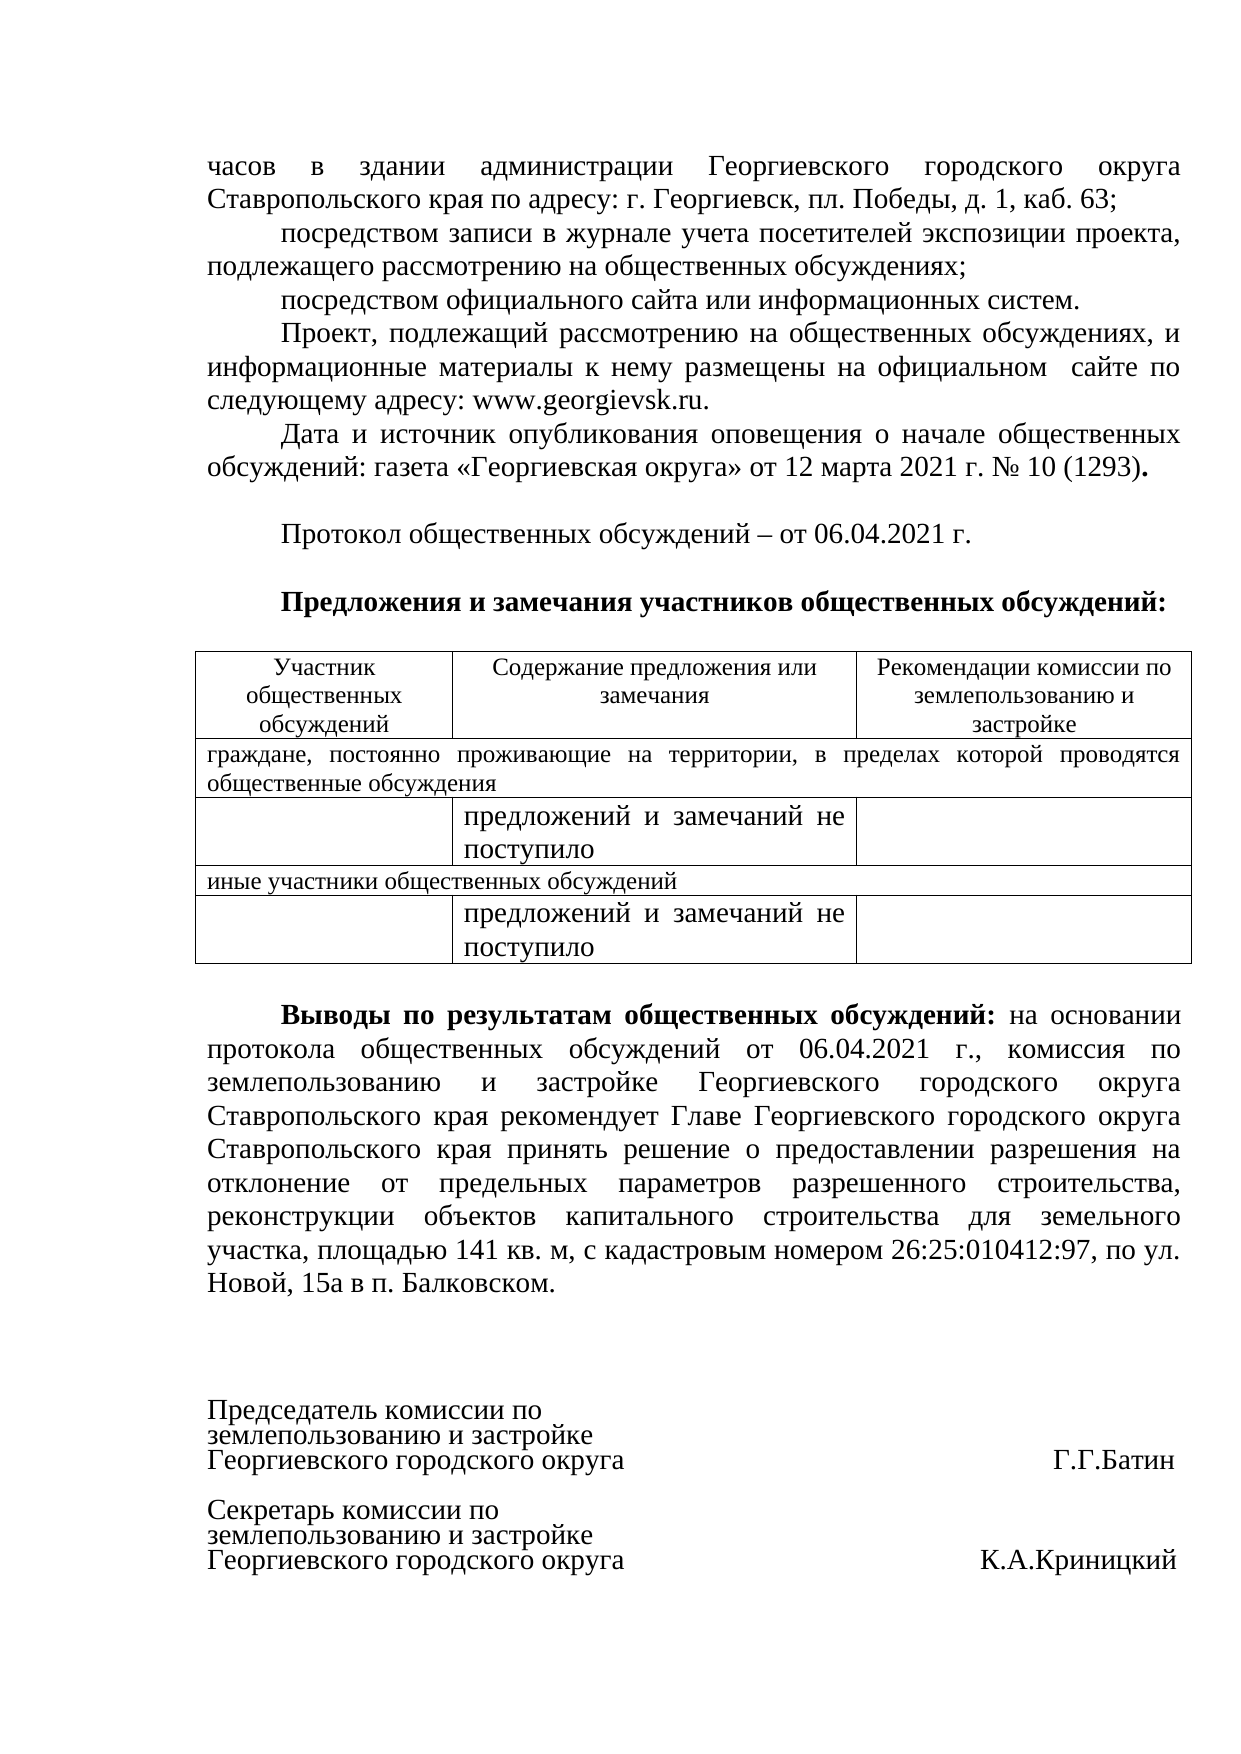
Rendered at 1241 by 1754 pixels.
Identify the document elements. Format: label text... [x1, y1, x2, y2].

text землепользованию и застройке [207, 1525, 1181, 1550]
text Георгиевского городского округа К.А.Криницкий [207, 1550, 1181, 1575]
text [207, 148, 1181, 215]
table_cell граждане, постоянно проживающие на территории, в пределах которой проводятся общественные обсуждения [196, 739, 1191, 797]
text Предложения и замечания участников общественных обсуждений: [207, 584, 1181, 617]
text Председатель комиссии по [207, 1400, 1181, 1425]
title Выводы по результатам общественных обсуждений: на основании протокола общественных обсуждений от 06.04.2021 г., комиссия по землепользованию и застройке Георгиевского городского округа Ставропольского края рекомендует Главе Георгиевского городского округа Ставропольского края принять решение о предоставлении разрешения на отклонение от предельных параметров разрешенного строительства, реконструкции объектов капитального строительства для земельного участка, площадью 141 кв. м, с кадастровым номером 26:25:010412:97, по ул. Новой, 15а в п. Балковском. [207, 997, 1181, 1299]
table_cell [196, 798, 452, 865]
text Георгиевского городского округа Г.Г.Батин [207, 1450, 1181, 1475]
table_cell [857, 798, 1191, 865]
table_cell иные участники общественных обсуждений [196, 866, 1191, 894]
table_cell [857, 896, 1191, 963]
table_header Содержание предложения или замечания [453, 652, 856, 738]
text Протокол общественных обсуждений – от 06.04.2021 г. [207, 517, 1181, 550]
text посредством записи в журнале учета посетителей экспозиции проекта, подлежащего рассмотрению на общественных обсуждениях; [207, 215, 1181, 282]
text Проект, подлежащий рассмотрению на общественных обсуждениях, и информационные материалы к нему размещены на официальном сайте по следующему адресу: www.georgievsk.ru. [207, 315, 1181, 416]
text Секретарь комиссии по [207, 1500, 1181, 1525]
table_cell предложений и замечаний не поступило [453, 896, 856, 963]
table_header Рекомендации комиссии по землепользованию и застройке [857, 652, 1191, 738]
text посредством официального сайта или информационных систем. [207, 282, 1181, 315]
text Дата и источник опубликования оповещения о начале общественных обсуждений: газета «Георгиевская округа» от 12 марта 2021 г. № 10 (1293). [207, 416, 1181, 483]
text землепользованию и застройке [207, 1425, 1181, 1450]
table_cell [196, 896, 452, 963]
table_header Участник общественных обсуждений [196, 652, 452, 738]
table_cell предложений и замечаний не поступило [453, 798, 856, 865]
